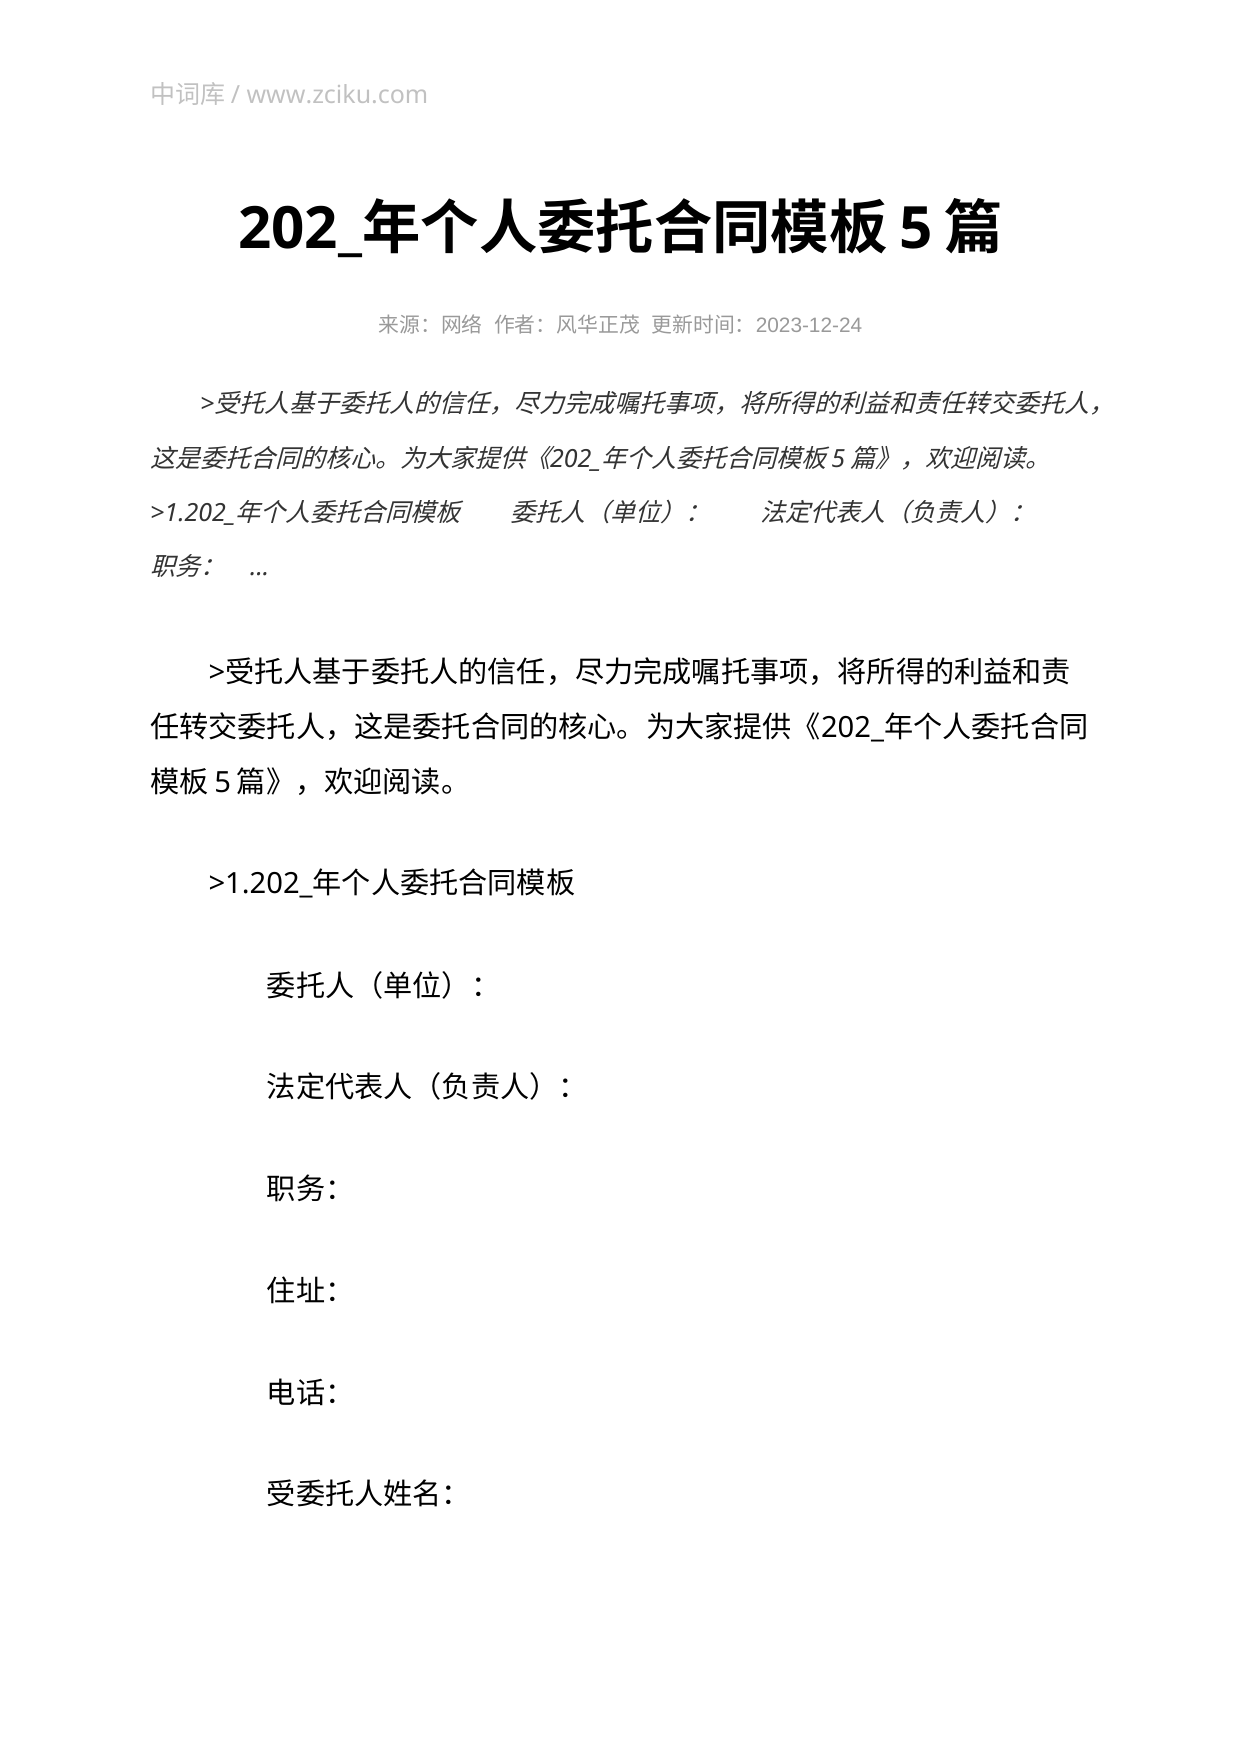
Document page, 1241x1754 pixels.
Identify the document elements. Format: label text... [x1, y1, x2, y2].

text >1.202_年个人委托合同模板 [150, 860, 1090, 902]
text 法定代表人（负责人）： [150, 1064, 1090, 1106]
text 来源：网络 作者：风华正茂 更新时间：2023-12-24 [150, 313, 1090, 337]
text >受托人基于委托人的信任，尽力完成嘱托事项，将所得的利益和责任转交委托人，这是委托合同的核心。为大家提供《202_年个人委托合同模板5篇》，欢迎阅读。>1.202_年个人委托合同模板 委托人（单位）： 法定代表人（负责人）： 职务： ... [150, 384, 1090, 583]
text 委托人（单位）： [150, 962, 1090, 1004]
text >受托人基于委托人的信任，尽力完成嘱托事项，将所得的利益和责任转交委托人，这是委托合同的核心。为大家提供《202_年个人委托合同模板5篇》，欢迎阅读。 [150, 648, 1090, 801]
text 受委托人姓名： [150, 1471, 1090, 1513]
text 电话： [150, 1369, 1090, 1411]
text 职务： [150, 1166, 1090, 1208]
text 住址： [150, 1267, 1090, 1310]
subtitle 202_年个人委托合同模板5篇 [150, 181, 1090, 266]
